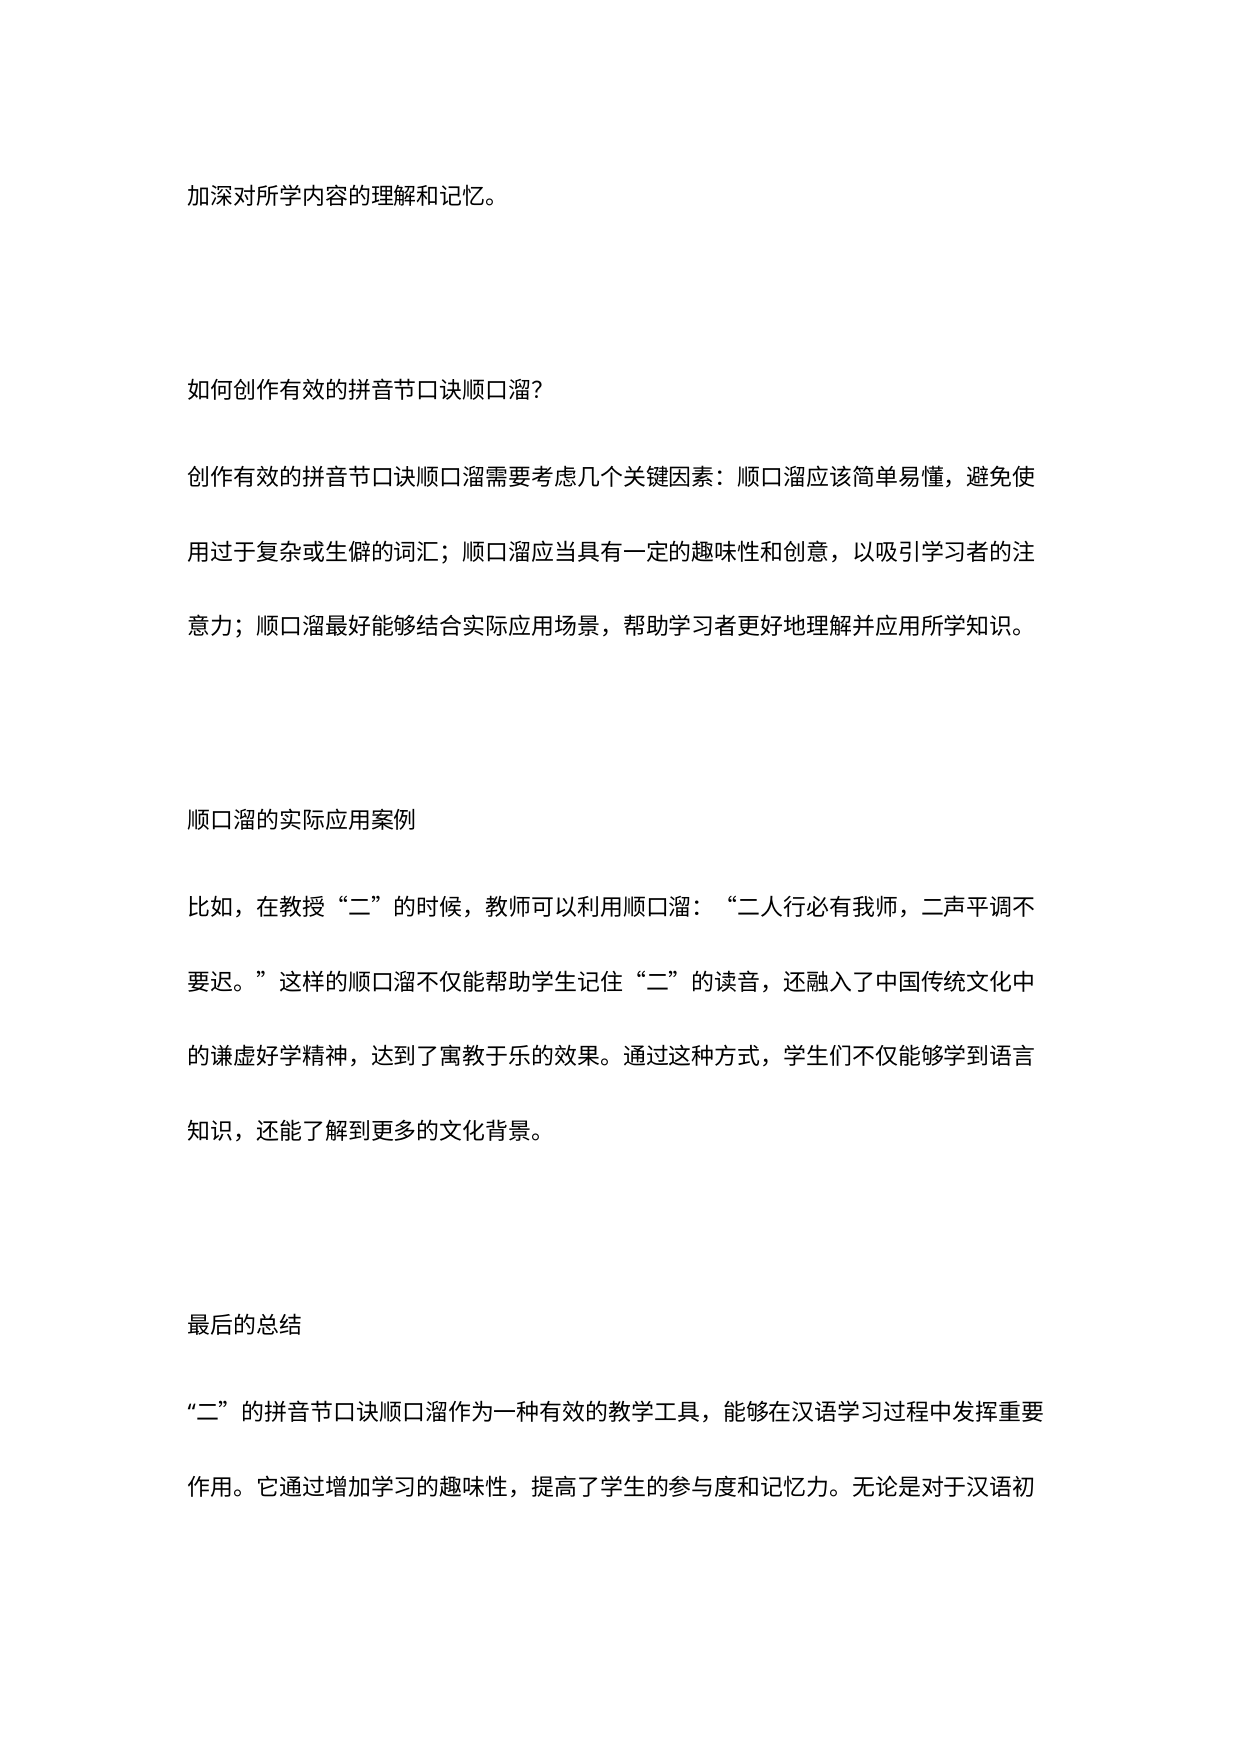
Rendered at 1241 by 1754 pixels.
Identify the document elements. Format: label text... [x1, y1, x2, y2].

text 比如，在教授“二”的时候，教师可以利用顺口溜：“二人行必有我师，二声平调不要迟。”这样的顺口溜不仅能帮助学生记住“二”的读音，还融入了中国传统文化中的谦虚好学精神，达到了寓教于乐的效果。通过这种方式，学生们不仅能够学到语言知识，还能了解到更多的文化背景。 [187, 873, 1053, 1162]
text 创作有效的拼音节口诀顺口溜需要考虑几个关键因素：顺口溜应该简单易懂，避免使用过于复杂或生僻的词汇；顺口溜应当具有一定的趣味性和创意，以吸引学习者的注意力；顺口溜最好能够结合实际应用场景，帮助学习者更好地理解并应用所学知识。 [187, 443, 1053, 657]
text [187, 162, 1053, 227]
text 最后的总结 [187, 1291, 1053, 1356]
text 如何创作有效的拼音节口诀顺口溜？ [187, 356, 1053, 421]
text 顺口溜的实际应用案例 [187, 786, 1053, 851]
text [187, 1378, 1053, 1518]
